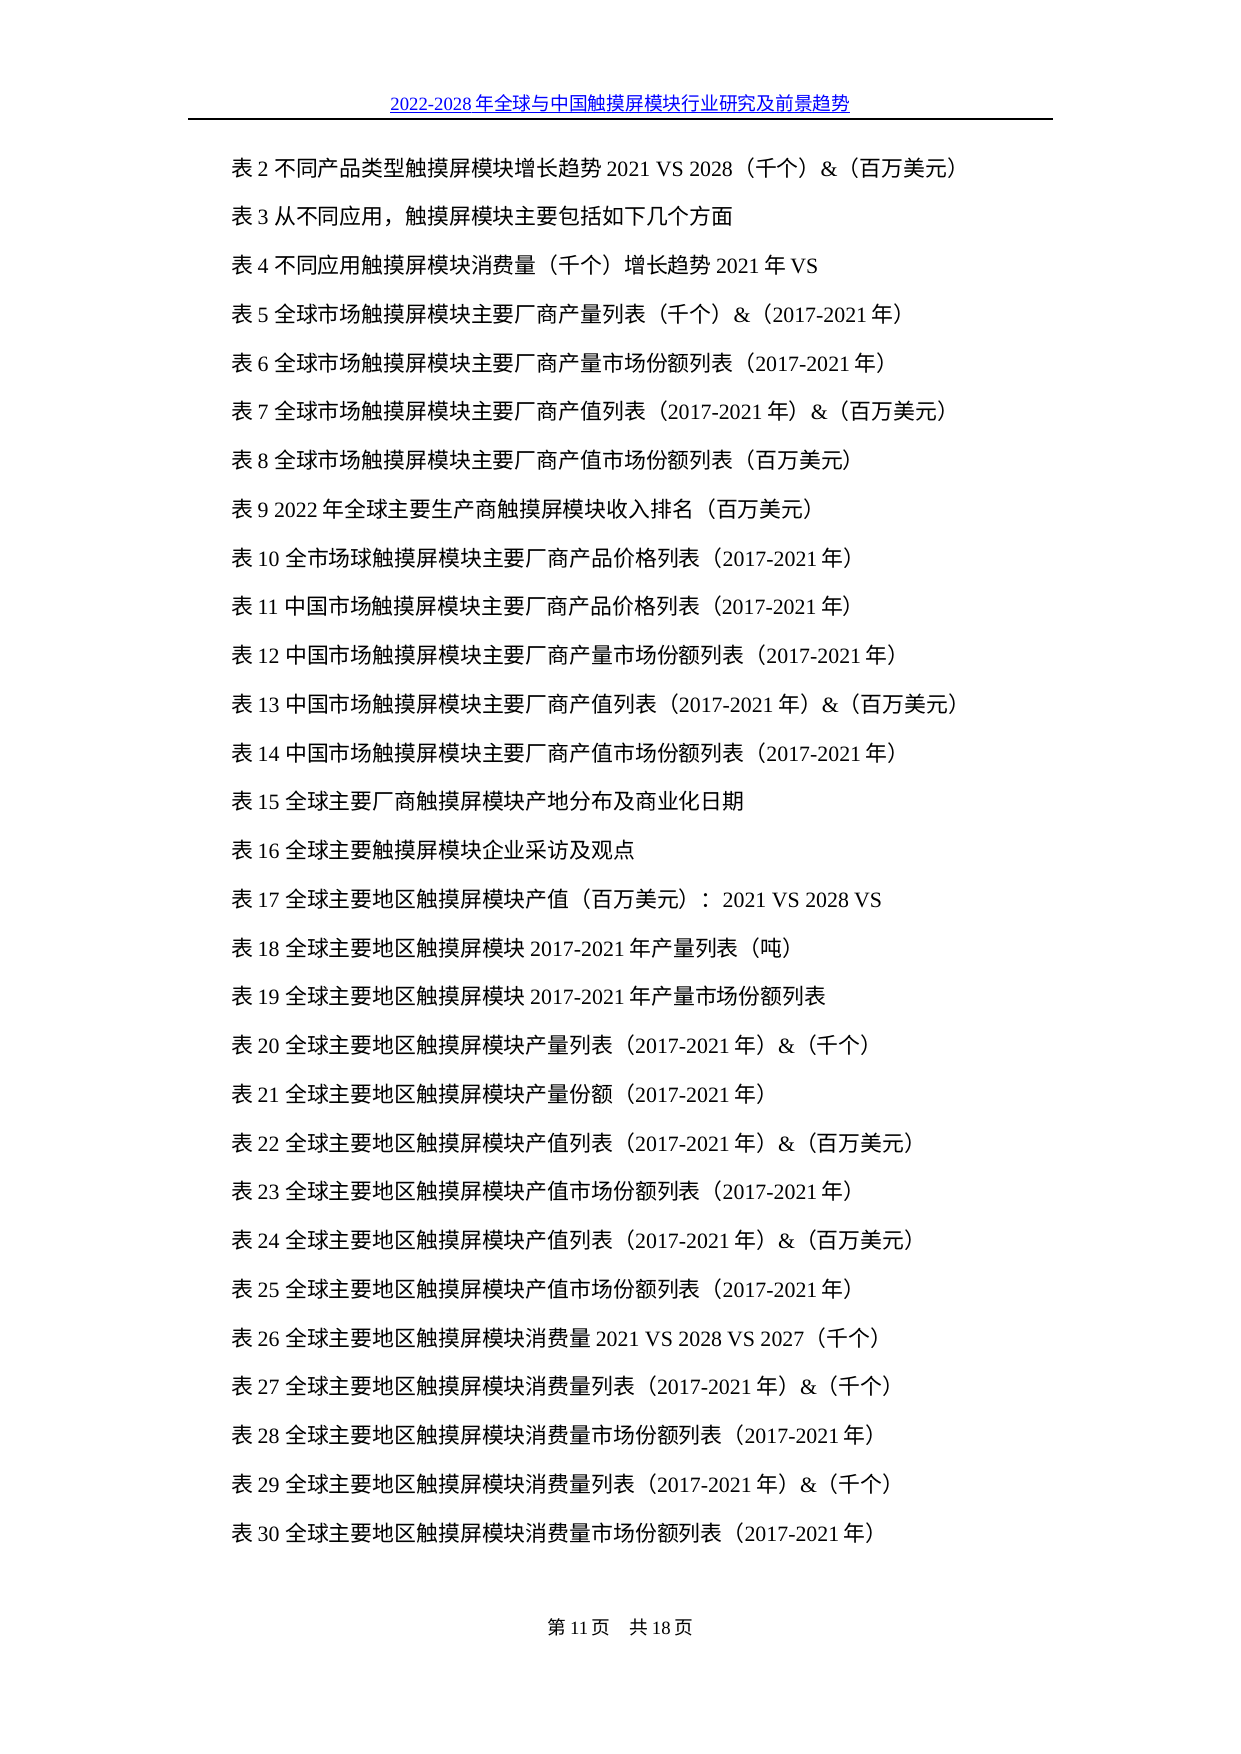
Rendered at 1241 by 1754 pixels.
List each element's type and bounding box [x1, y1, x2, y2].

text [187, 150, 1053, 1548]
